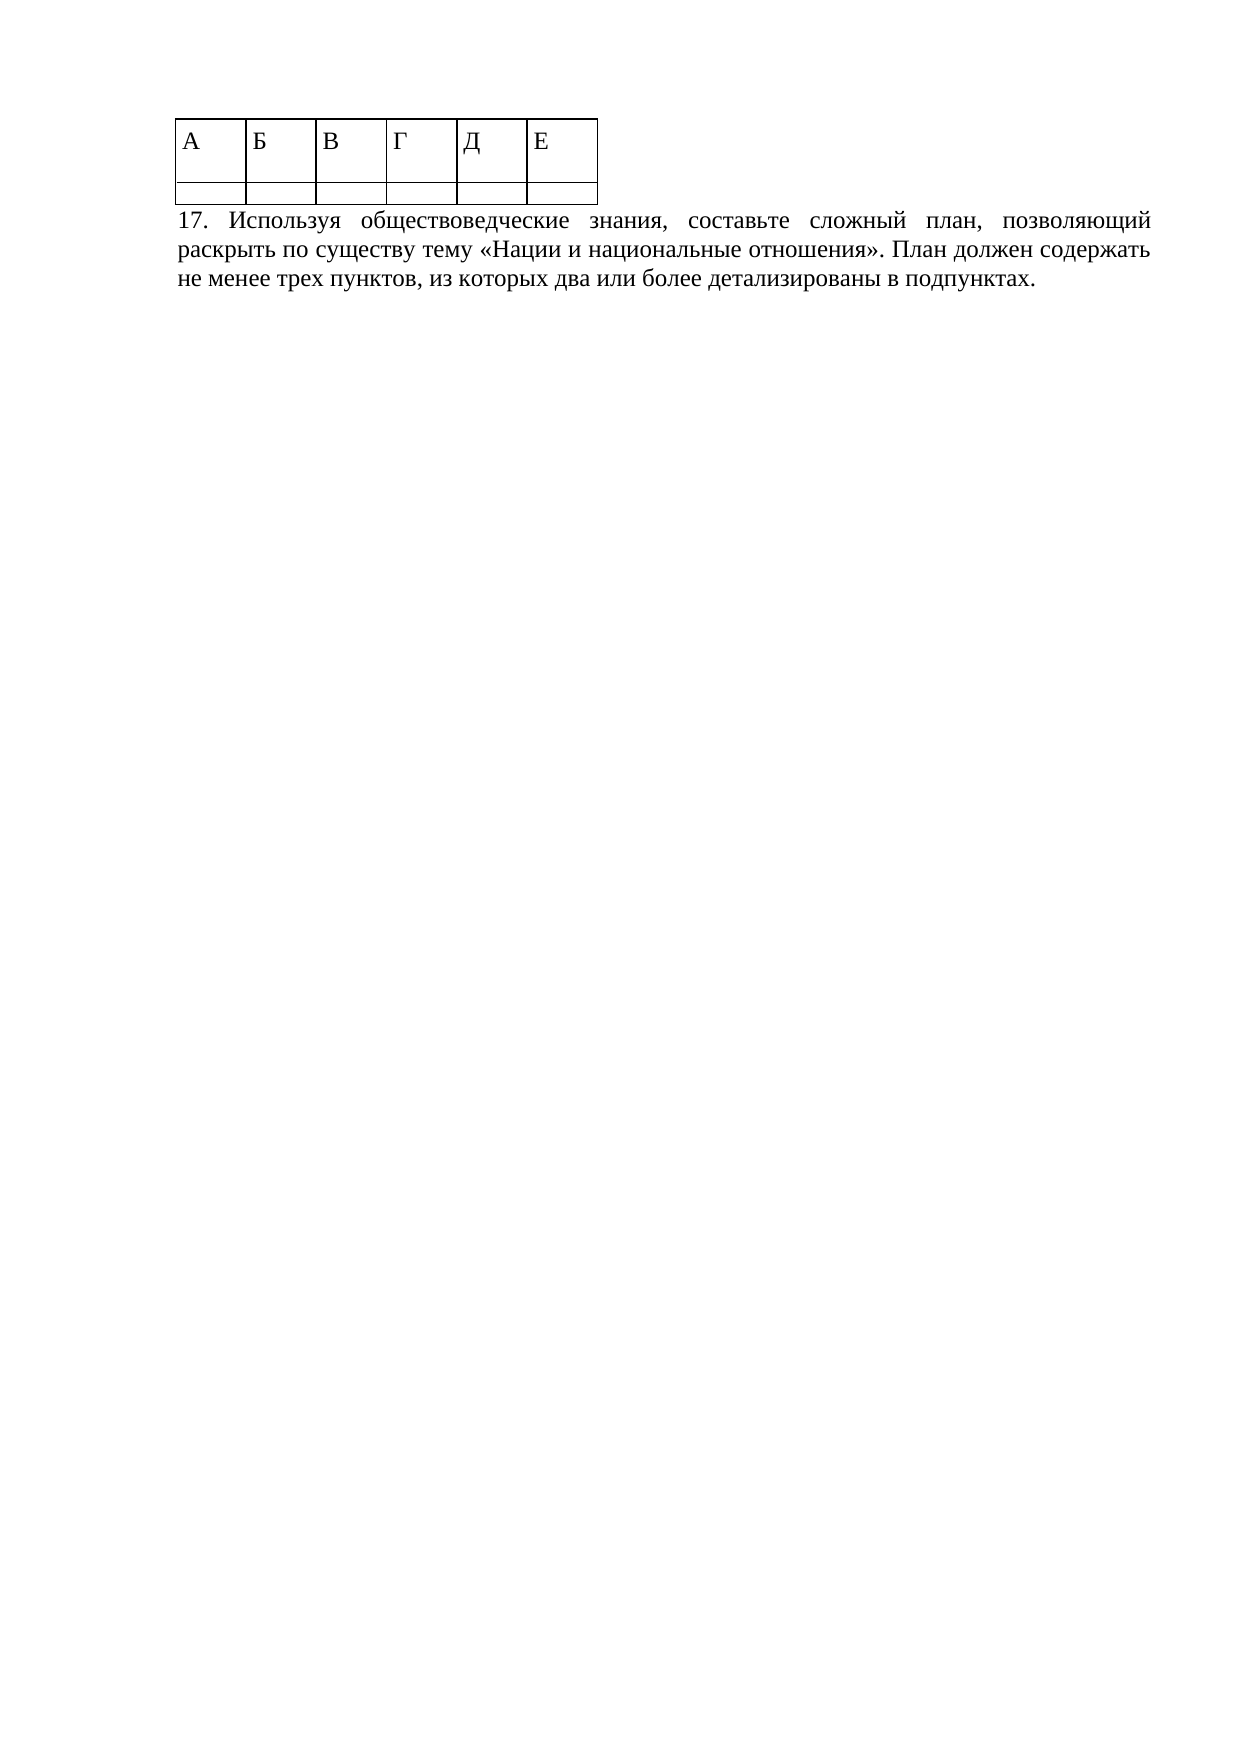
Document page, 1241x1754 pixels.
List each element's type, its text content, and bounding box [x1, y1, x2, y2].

table_cell [247, 183, 315, 204]
table_cell [458, 183, 526, 204]
text 17. Используя обществоведческие знания, составьте сложный план, позволяющий раскрыть по существу тему «Нации и национальные отношения». План должен содержать не менее трех пунктов, из которых два или более детализированы в подпунктах. [177, 205, 1152, 291]
table_cell [176, 183, 245, 204]
table_header Б [247, 120, 315, 182]
table_header В [317, 120, 386, 182]
table_header Е [528, 120, 597, 182]
table_header Г [387, 120, 456, 182]
table_cell [528, 183, 597, 204]
table_cell [387, 183, 456, 204]
table_cell [317, 183, 386, 204]
table_header A [176, 120, 245, 182]
table_header Д [458, 120, 526, 182]
